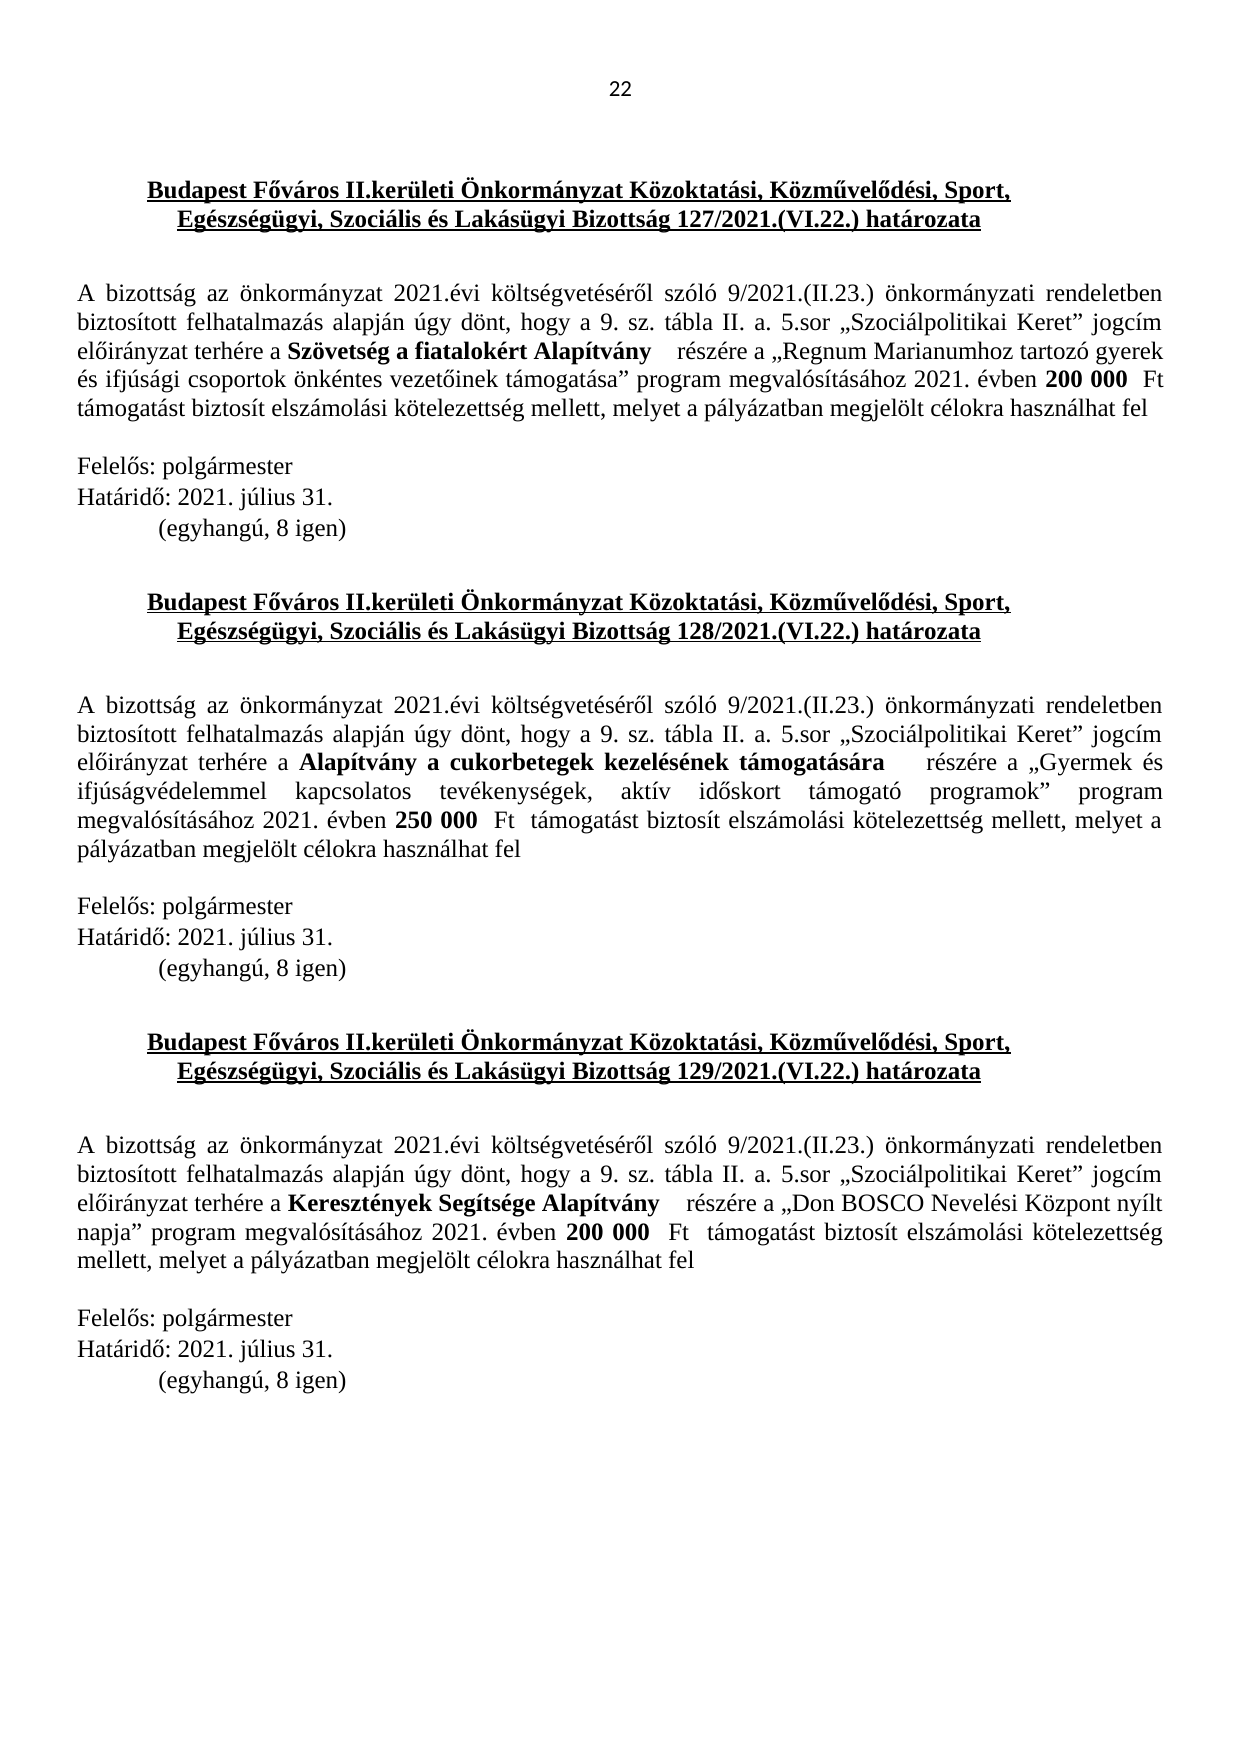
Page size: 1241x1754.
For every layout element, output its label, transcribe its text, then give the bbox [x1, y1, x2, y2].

text Felelős: polgármester [77, 1303, 1163, 1332]
text Határidő: 2021. július 31. [77, 482, 1163, 511]
text (egyhangú, 8 igen) [77, 513, 1081, 542]
text A bizottság az önkormányzat 2021.évi költségvetéséről szóló 9/2021.(II.23.) önkormányzati rendeletben biztosított felhatalmazás alapján úgy dönt, hogy a 9. sz. tábla II. a. 5.sor „Szociálpolitikai Keret” jogcím előirányzat terhére a Szövetség a fiatalokért Alapítvány részére a „Regnum Marianumhoz tartozó gyerek és ifjúsági csoportok önkéntes vezetőinek támogatása” program megvalósításához 2021. évben 200 000 Ft támogatást biztosít elszámolási kötelezettség mellett, melyet a pályázatban megjelölt célokra használhat fel [77, 278, 1163, 422]
text (egyhangú, 8 igen) [77, 1365, 1081, 1394]
text Budapest Főváros II.kerületi Önkormányzat Közoktatási, Közművelődési, Sport, Egészségügyi, Szociális és Lakásügyi Bizottság 129/2021.(VI.22.) határozata [77, 1027, 1081, 1085]
text Határidő: 2021. július 31. [77, 1334, 1163, 1363]
text A bizottság az önkormányzat 2021.évi költségvetéséről szóló 9/2021.(II.23.) önkormányzati rendeletben biztosított felhatalmazás alapján úgy dönt, hogy a 9. sz. tábla II. a. 5.sor „Szociálpolitikai Keret” jogcím előirányzat terhére a Keresztények Segítsége Alapítvány részére a „Don BOSCO Nevelési Központ nyílt napja” program megvalósításához 2021. évben 200 000 Ft támogatást biztosít elszámolási kötelezettség mellett, melyet a pályázatban megjelölt célokra használhat fel [77, 1130, 1163, 1274]
text (egyhangú, 8 igen) [77, 953, 1081, 982]
text Határidő: 2021. július 31. [77, 922, 1163, 951]
text Felelős: polgármester [77, 891, 1163, 920]
text Budapest Főváros II.kerületi Önkormányzat Közoktatási, Közművelődési, Sport, Egészségügyi, Szociális és Lakásügyi Bizottság 128/2021.(VI.22.) határozata [77, 587, 1081, 644]
text Felelős: polgármester [77, 451, 1163, 479]
text A bizottság az önkormányzat 2021.évi költségvetéséről szóló 9/2021.(II.23.) önkormányzati rendeletben biztosított felhatalmazás alapján úgy dönt, hogy a 9. sz. tábla II. a. 5.sor „Szociálpolitikai Keret” jogcím előirányzat terhére a Alapítvány a cukorbetegek kezelésének támogatására részére a „Gyermek és ifjúságvédelemmel kapcsolatos tevékenységek, aktív időskort támogató programok” program megvalósításához 2021. évben 250 000 Ft támogatást biztosít elszámolási kötelezettség mellett, melyet a pályázatban megjelölt célokra használhat fel [77, 690, 1163, 862]
text Budapest Főváros II.kerületi Önkormányzat Közoktatási, Közművelődési, Sport, Egészségügyi, Szociális és Lakásügyi Bizottság 127/2021.(VI.22.) határozata [77, 175, 1081, 233]
